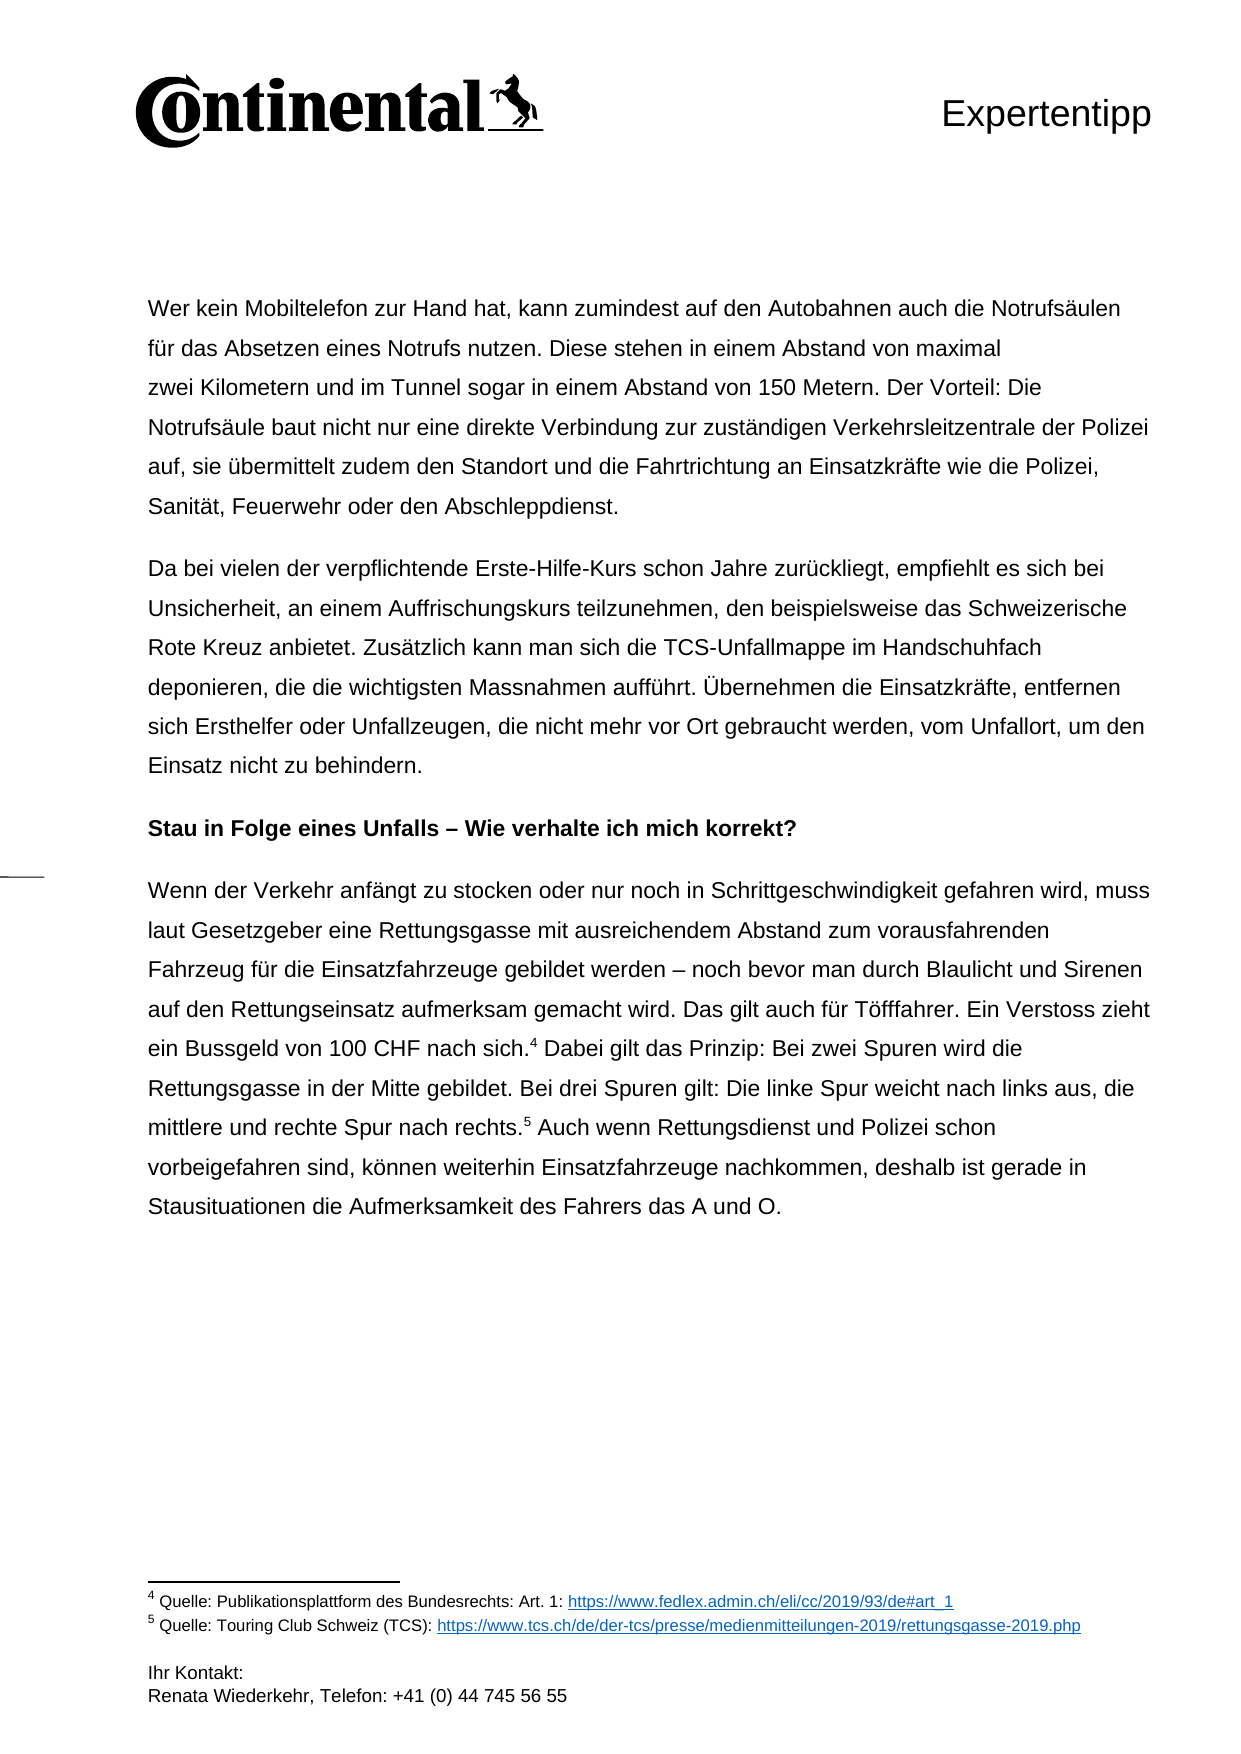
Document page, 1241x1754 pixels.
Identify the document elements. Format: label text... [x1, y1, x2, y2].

text Wenn der Verkehr anfängt zu stocken oder nur noch in Schrittgeschwindigkeit gefahren wird, muss laut Gesetzgeber eine Rettungsgasse mit ausreichendem Abstand zum vorausfahrenden Fahrzeug für die Einsatzfahrzeuge gebildet werden – noch bevor man durch Blaulicht und Sirenen auf den Rettungseinsatz aufmerksam gemacht wird. Das gilt auch für Töfffahrer. Ein Verstoss zieht ein Bussgeld von 100 CHF nach sich. Dabei gilt das Prinzip: Bei zwei Spuren wird die Rettungsgasse in der Mitte gebildet. Bei drei Spuren gilt: Die linke Spur weicht nach links aus, die mittlere und rechte Spur nach rechts. Auch wenn Rettungsdienst und Polizei schon vorbeigefahren sind, können weiterhin Einsatzfahrzeuge nachkommen, deshalb ist gerade in Stausituationen die Aufmerksamkeit des Fahrers das A und O. [148, 877, 1152, 1219]
text Da bei vielen der verpflichtende Erste-Hilfe-Kurs schon Jahre zurückliegt, empfiehlt es sich bei Unsicherheit, an einem Auffrischungskurs teilzunehmen, den beispielsweise das Schweizerische Rote Kreuz anbietet. Zusätzlich kann man sich die TCS-Unfallmappe im Handschuhfach deponieren, die die wichtigsten Massnahmen aufführt. Übernehmen die Einsatzkräfte, entfernen sich Ersthelfer oder Unfallzeugen, die nicht mehr vor Ort gebraucht werden, vom Unfallort, um den Einsatz nicht zu behindern. [148, 555, 1152, 779]
text Wer kein Mobiltelefon zur Hand hat, kann zumindest auf den Autobahnen auch die Notrufsäulen für das Absetzen eines Notrufs nutzen. Diese stehen in einem Abstand von maximal zwei Kilometern und im Tunnel sogar in einem Abstand von 150 Metern. Der Vorteil: Die Notrufsäule baut nicht nur eine direkte Verbindung zur zuständigen Verkehrsleitzentrale der Polizei auf, sie übermittelt zudem den Standort und die Fahrtrichtung an Einsatzkräfte wie die Polizei, Sanität, Feuerwehr oder den Abschleppdienst. [148, 295, 1152, 519]
text Stau in Folge eines Unfalls – Wie verhalte ich mich korrekt? [148, 815, 1152, 841]
